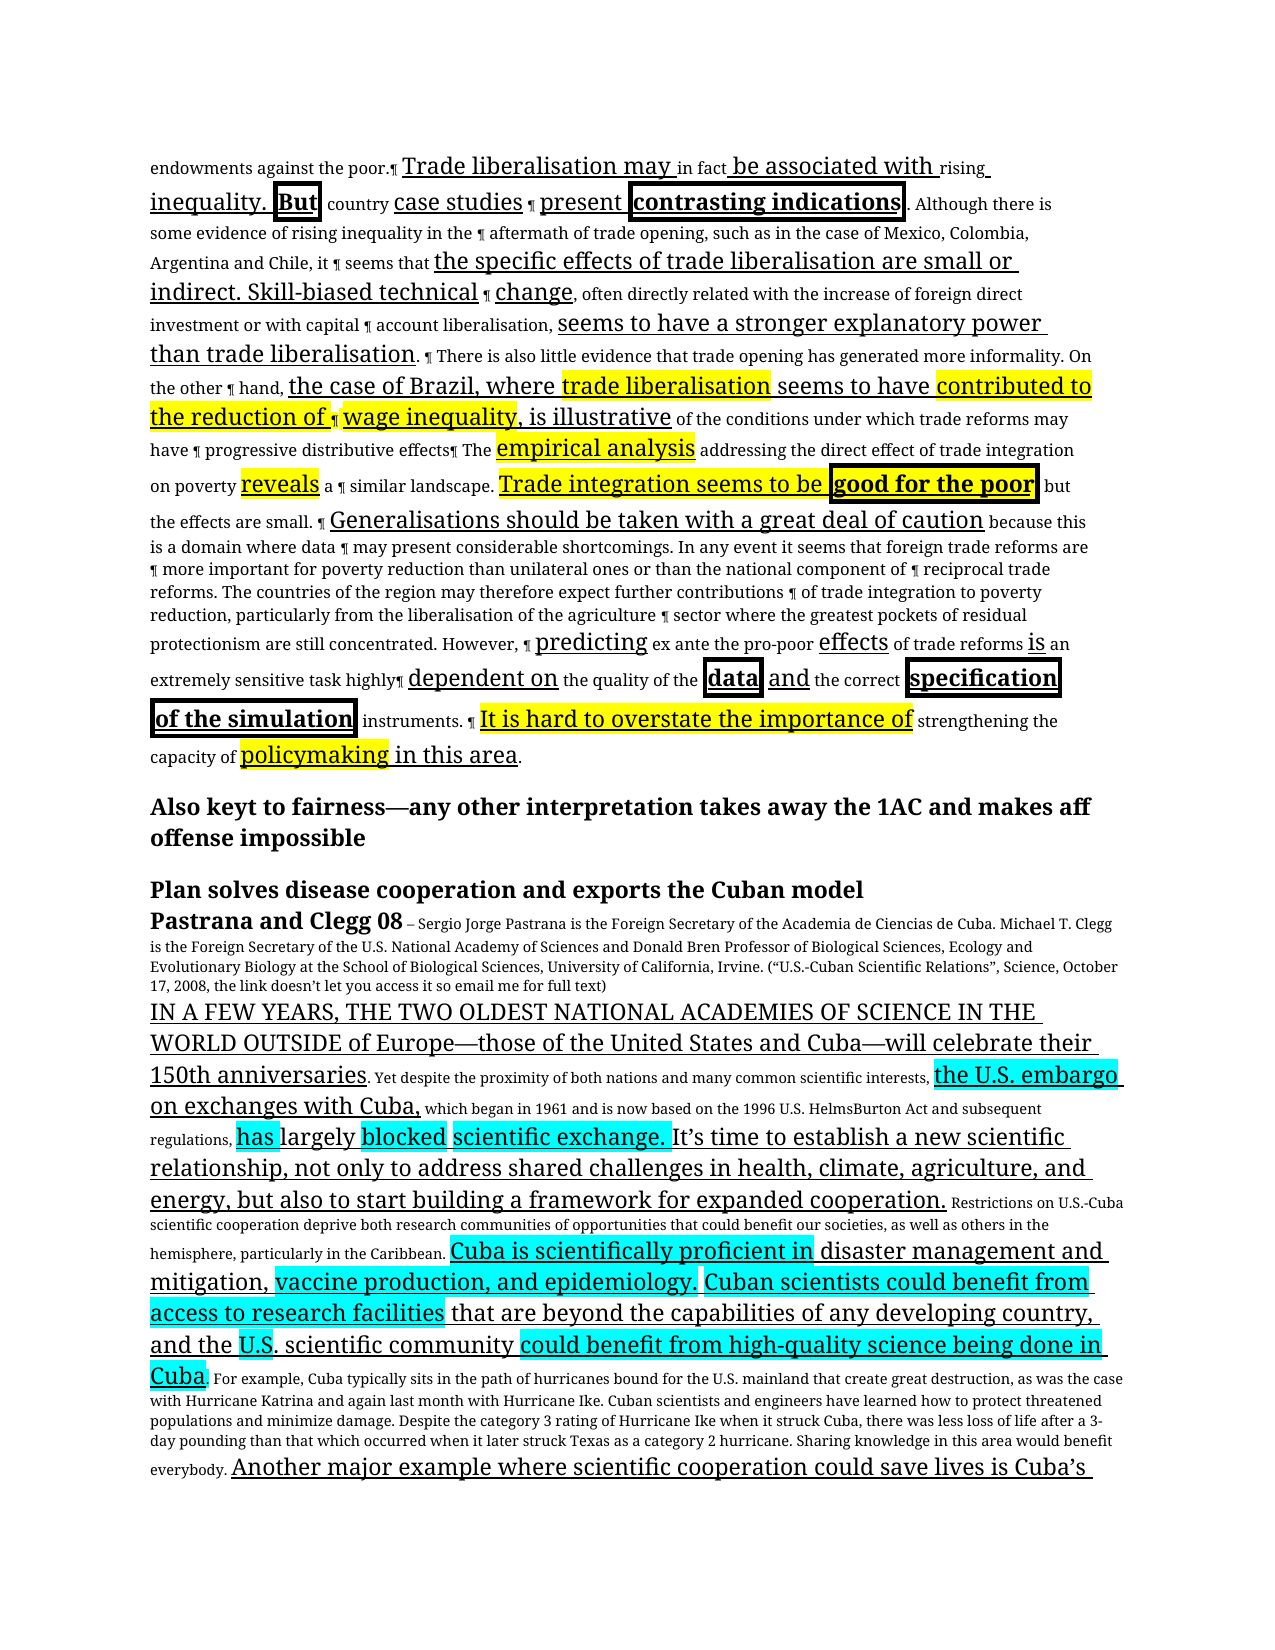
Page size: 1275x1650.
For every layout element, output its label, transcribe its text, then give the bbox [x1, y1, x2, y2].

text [150, 150, 1095, 770]
text Pastrana and Clegg 08 – Sergio Jorge Pastrana is the Foreign Secretary of the Academia de Ciencias de Cuba. Michael T. Clegg is the Foreign Secretary of the U.S. National Academy of Sciences and Donald Bren Professor of Biological Sciences, Ecology and Evolutionary Biology at the School of Biological Sciences, University of California, Irvine. (“U.S.-Cuban Scientific Relations”, Science, October 17, 2008, the link doesn’t let you access it so email me for full text) [150, 905, 1125, 996]
subtitle Plan solves disease cooperation and exports the Cuban model [150, 874, 1125, 905]
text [150, 996, 1125, 1482]
subtitle Also keyt to fairness—any other interpretation takes away the 1AC and makes aff offense impossible [150, 791, 1125, 853]
